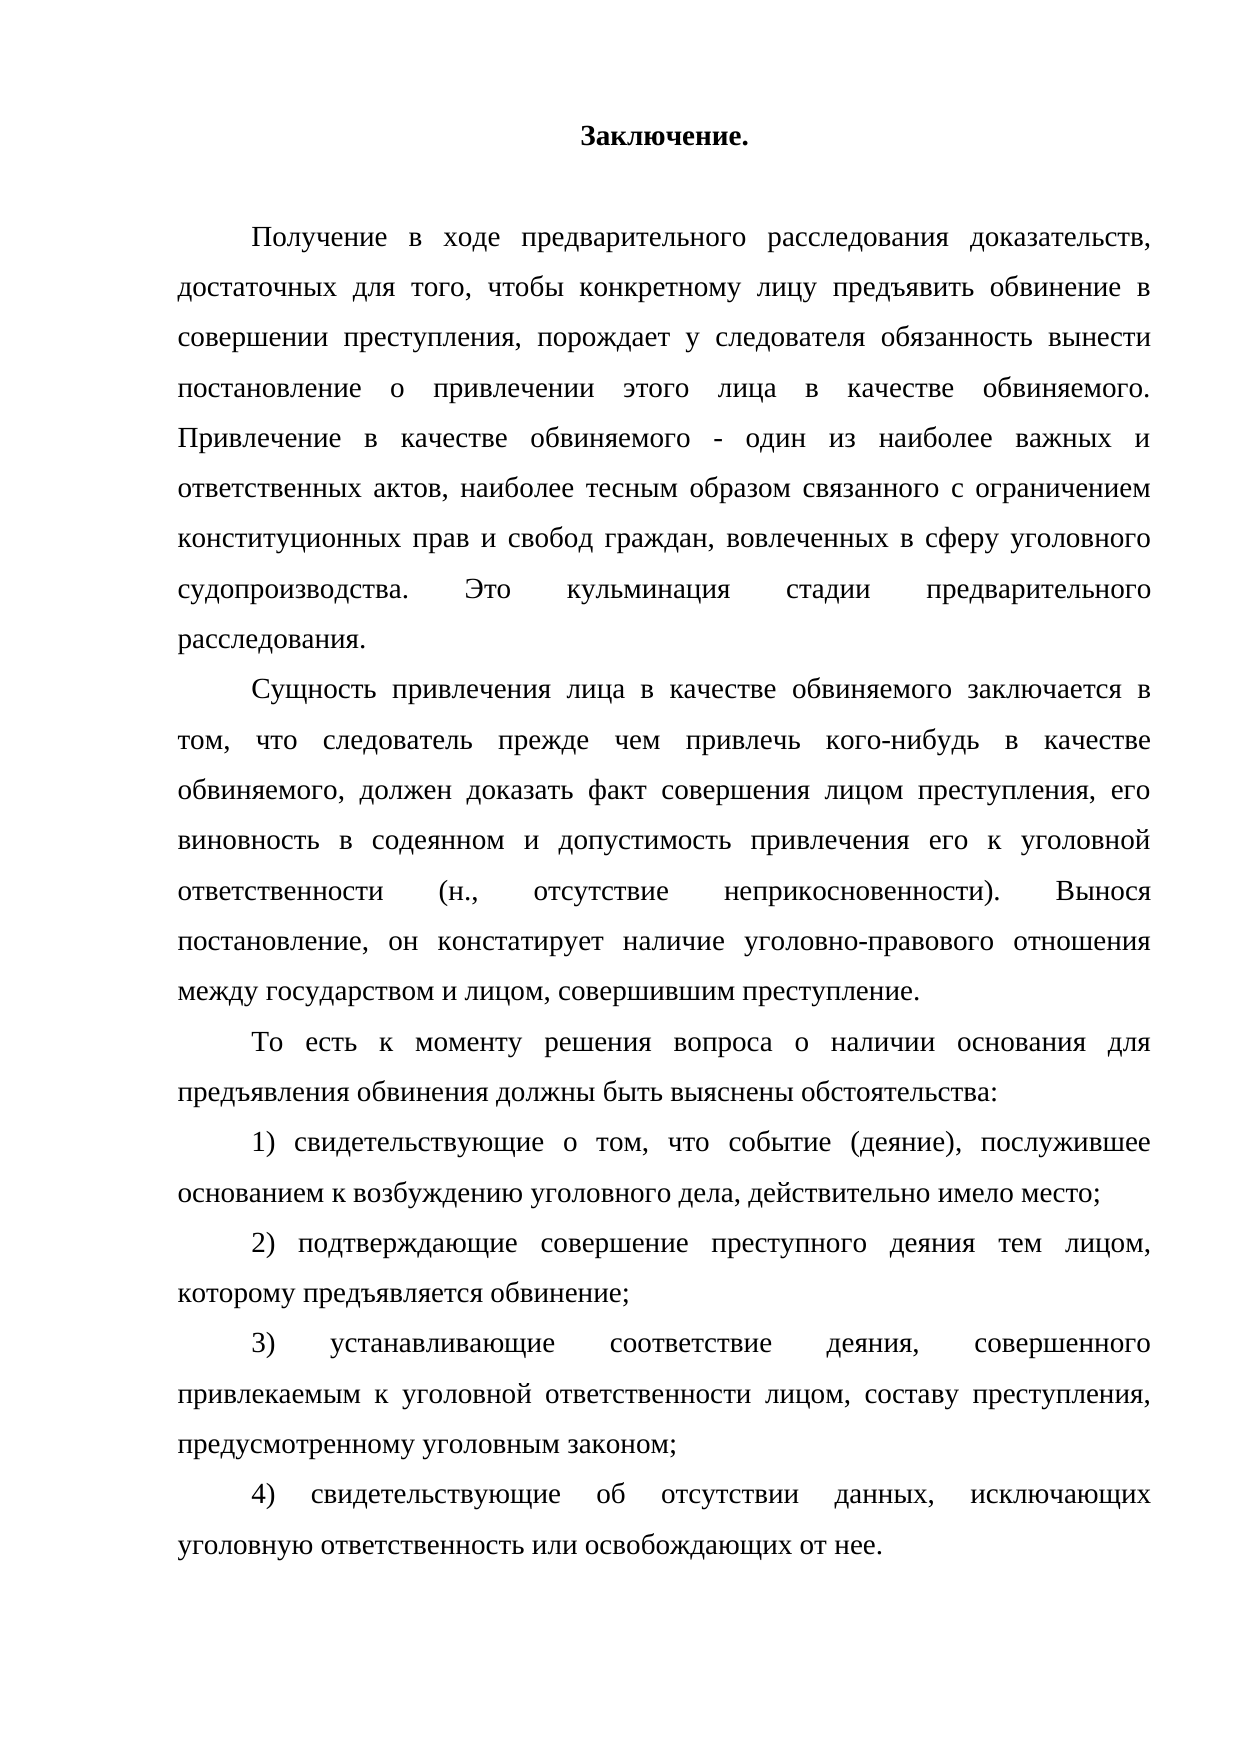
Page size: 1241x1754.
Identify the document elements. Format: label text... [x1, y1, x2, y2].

text То есть к моменту решения вопроса о наличии основания для предъявления обвинения должны быть выяснены обстоятельства: [177, 1024, 1152, 1108]
text Заключение. [177, 118, 1152, 152]
text 1) свидетельствующие о том, что событие (деяние), послужившее основанием к возбуждению уголовного дела, действительно имело место; [177, 1124, 1152, 1208]
text 3) устанавливающие соответствие деяния, совершенного привлекаемым к уголовной ответственности лицом, составу преступления, предусмотренному уголовным законом; [177, 1326, 1152, 1460]
text Сущность привлечения лица в качестве обвиняемого заключается в том, что следователь прежде чем привлечь кого-нибудь в качестве обвиняемого, должен доказать факт совершения лицом преступления, его виновность в содеянном и допустимость привлечения его к уголовной ответственности (н., отсутствие неприкосновенности). Вынося постановление, он констатирует наличие уголовно-правового отношения между государством и лицом, совершившим преступление. [177, 672, 1152, 1007]
text Получение в ходе предварительного расследования доказательств, достаточных для того, чтобы конкретному лицу предъявить обвинение в совершении преступления, порождает у следователя обязанность вынести постановление о привлечении этого лица в качестве обвиняемого. Привлечение в качестве обвиняемого - один из наиболее важных и ответственных актов, наиболее тесным образом связанного с ограничением конституционных прав и свобод граждан, вовлеченных в сферу уголовного судопроизводства. Это кульминация стадии предварительного расследования. [177, 219, 1152, 655]
text 2) подтверждающие совершение преступного деяния тем лицом, которому предъявляется обвинение; [177, 1225, 1152, 1309]
text 4) свидетельствующие об отсутствии данных, исключающих уголовную ответственность или освобождающих от нее. [177, 1477, 1152, 1560]
